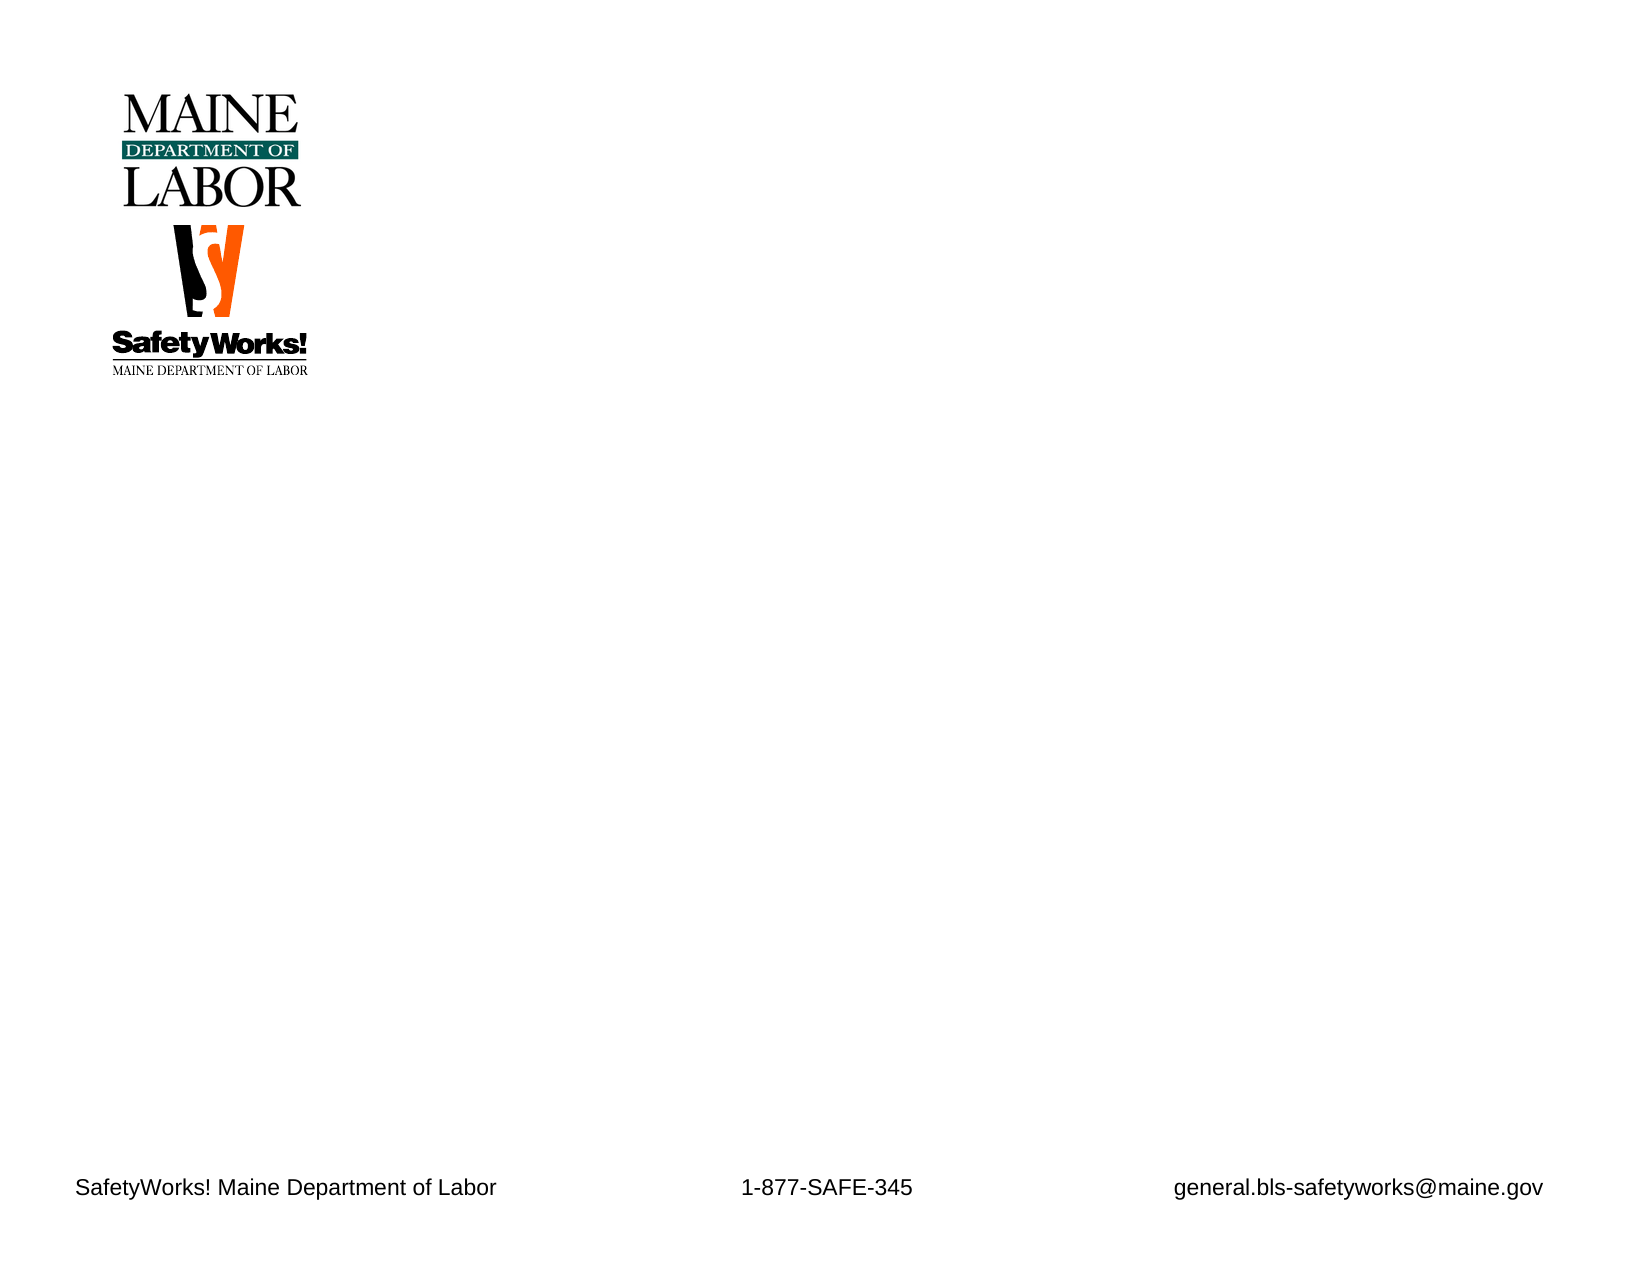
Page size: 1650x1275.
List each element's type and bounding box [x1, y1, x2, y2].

picture [112, 75, 310, 225]
